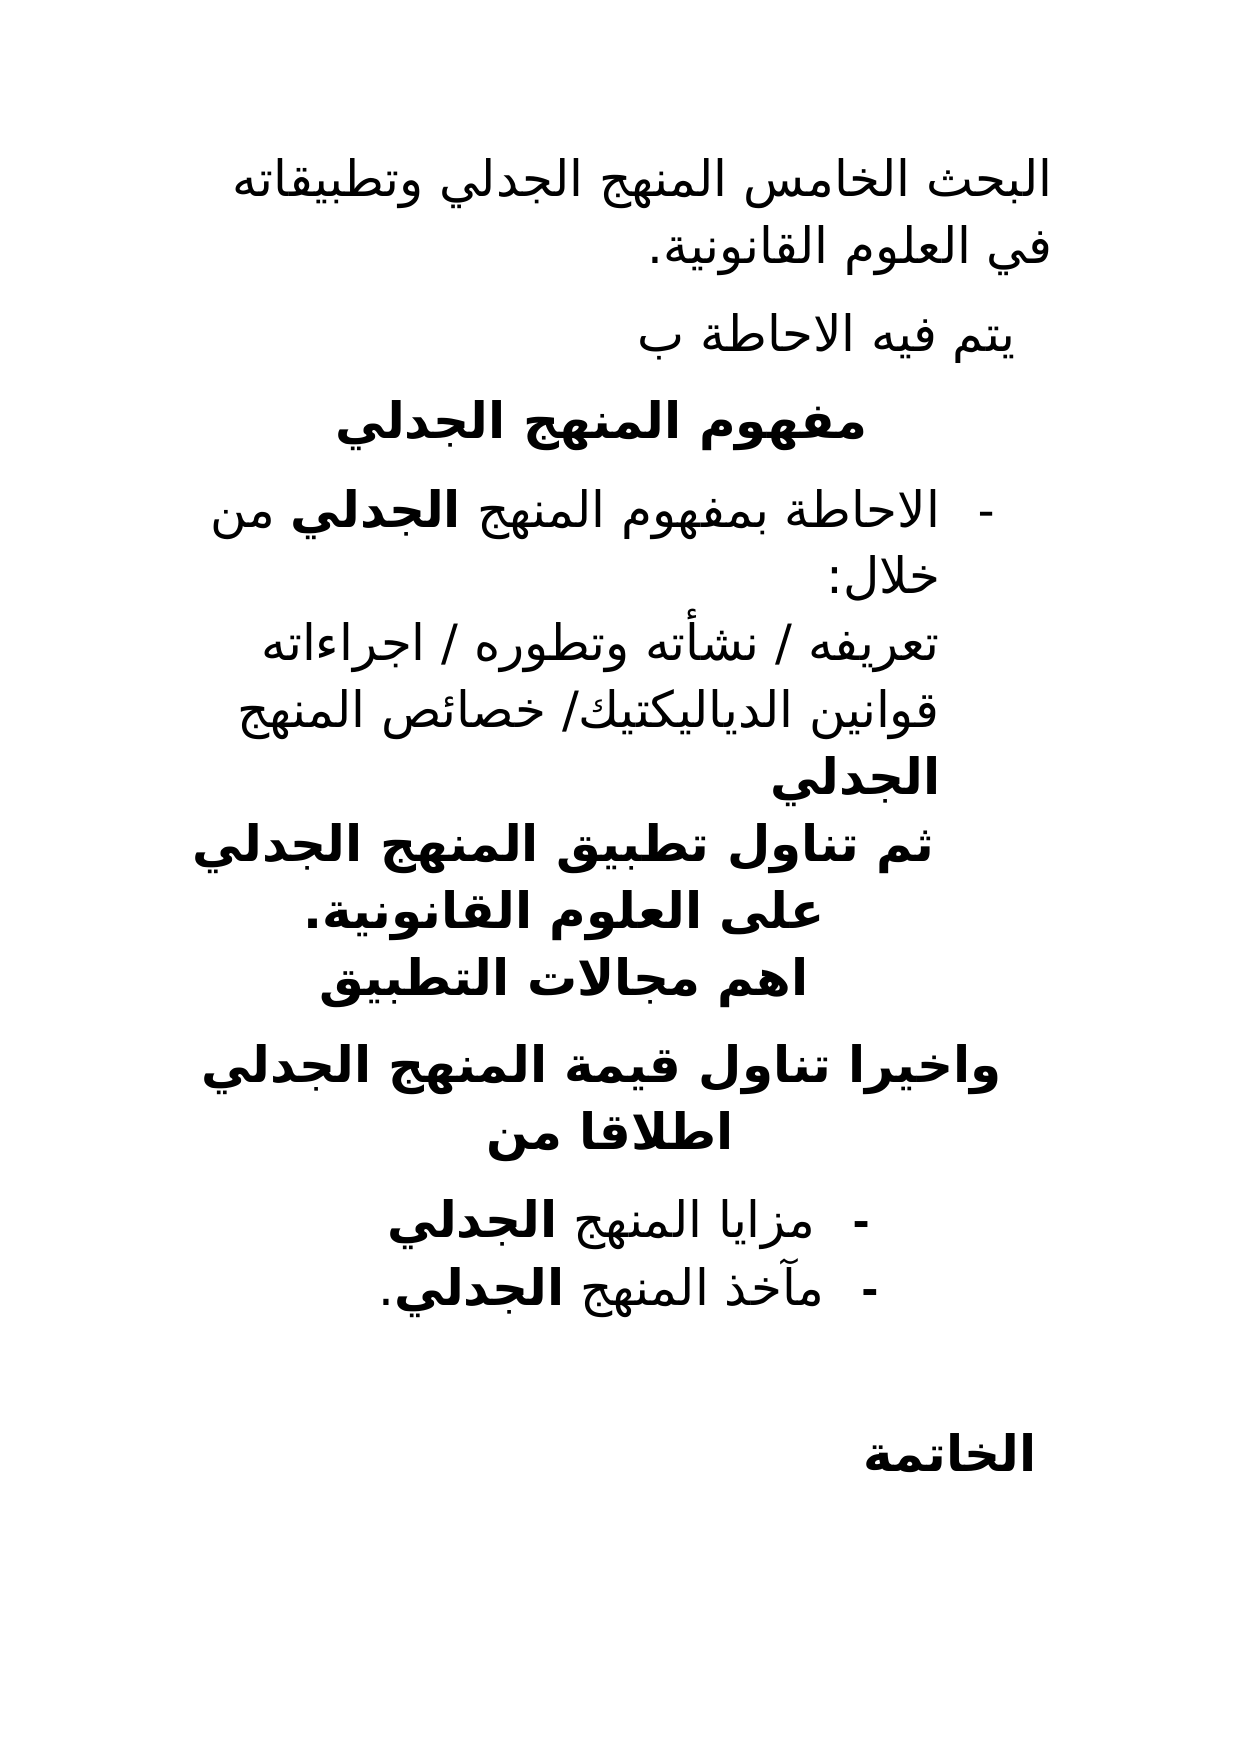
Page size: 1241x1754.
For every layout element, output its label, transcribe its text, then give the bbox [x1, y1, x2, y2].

text واخيرا تناول قيمة المنهج الجدلي اطلاقا من [187, 1036, 1015, 1161]
text الخاتمة [187, 1425, 1053, 1483]
list الاحاطة بمفهوم المنهج الجدلي من خلال: [187, 480, 978, 606]
list ثم تناول تطبيق المنهج الجدلي على العلوم القانونية. [187, 815, 940, 940]
list تعريفه / نشأته وتطوره / اجراءاته [187, 614, 940, 672]
list قوانين الدياليكتيك/ خصائص المنهج الجدلي [187, 681, 940, 806]
list اهم مجالات التطبيق [187, 949, 940, 1007]
text مفهوم المنهج الجدلي [187, 392, 1015, 451]
list مزايا المنهج الجدلي [187, 1191, 1053, 1250]
text يتم فيه الاحاطة ب [187, 304, 1015, 363]
text البحث الخامس المنهج الجدلي وتطبيقاته في العلوم القانونية. [187, 150, 1053, 275]
list مآخذ المنهج الجدلي. [187, 1258, 1053, 1317]
